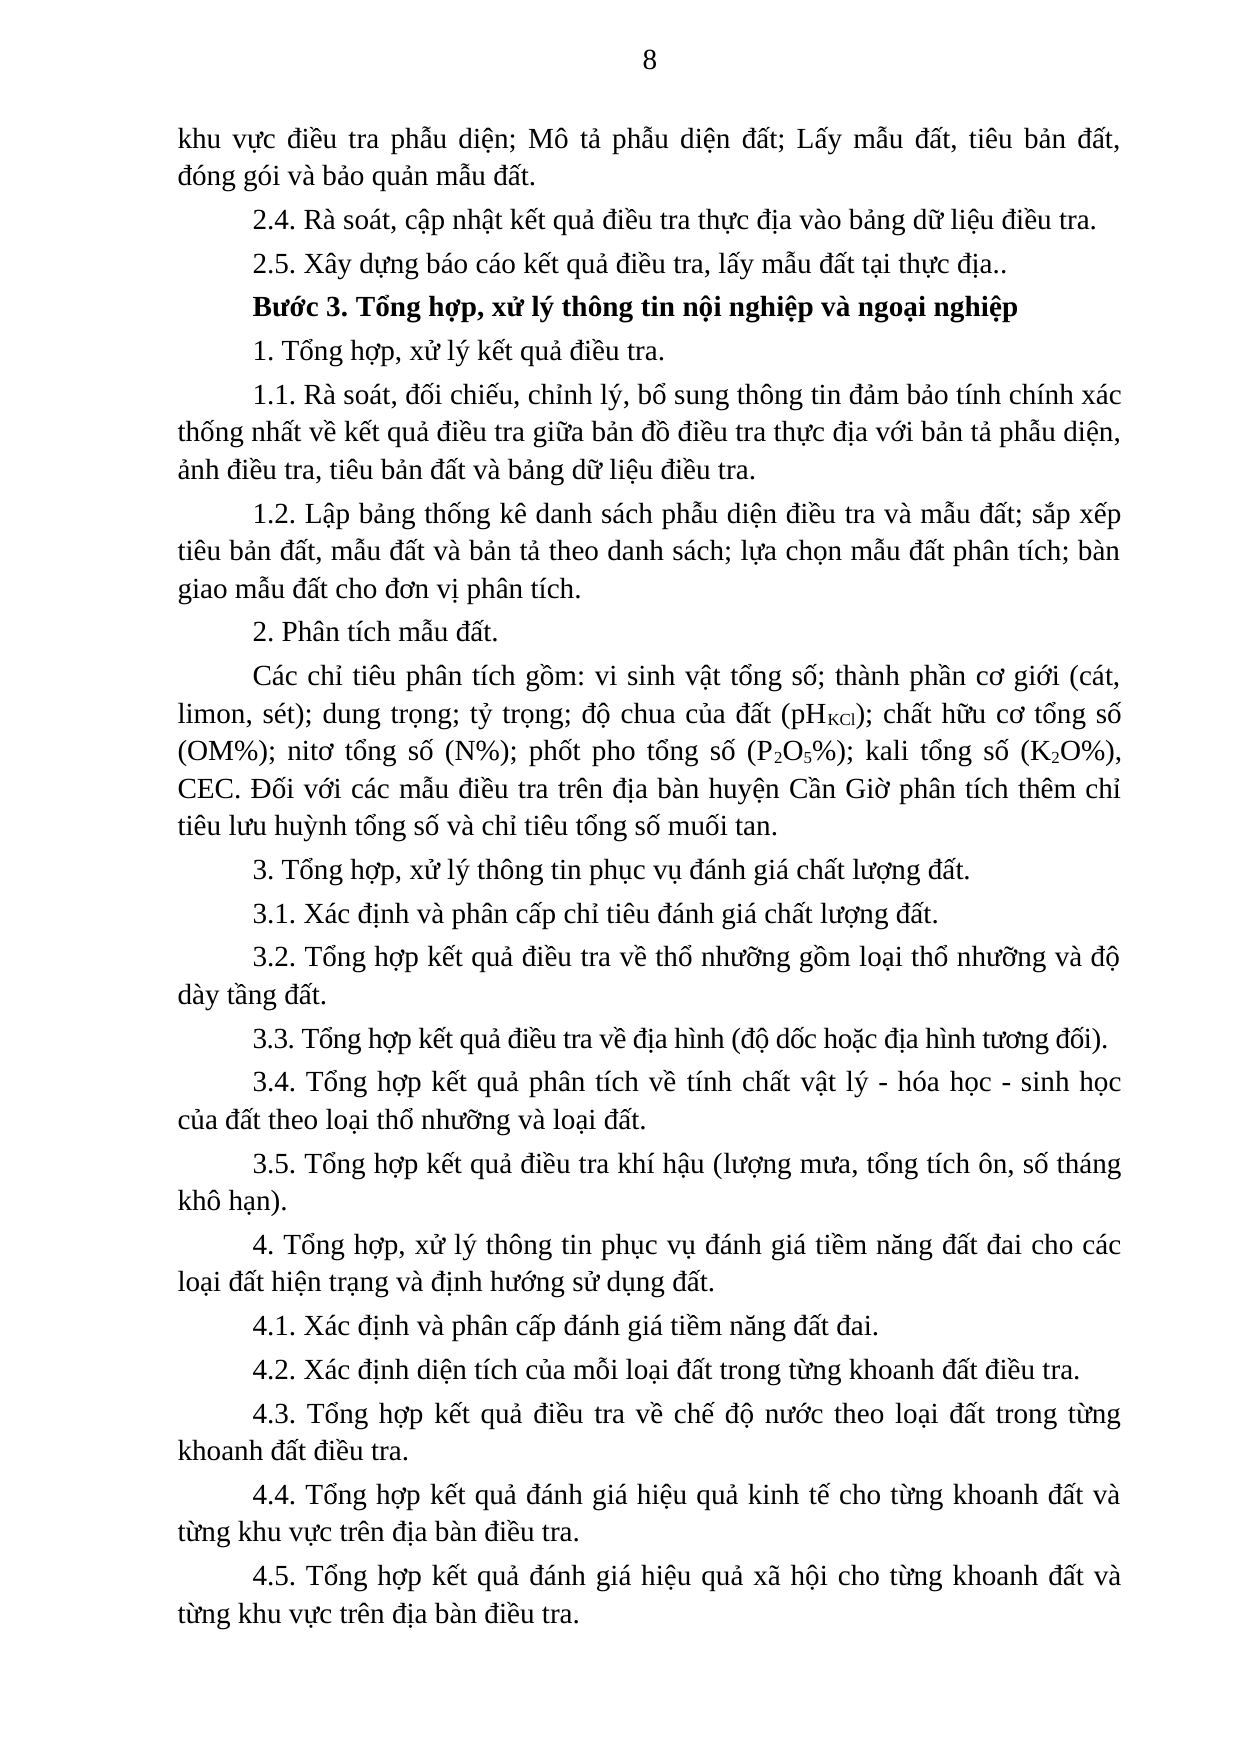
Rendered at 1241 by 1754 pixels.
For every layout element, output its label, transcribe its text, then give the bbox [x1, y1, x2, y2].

text 1.2. Lập bảng thống kê danh sách phẫu diện điều tra và mẫu đất; sắp xếp tiêu bản đất, mẫu đất và bản tả theo danh sách; lựa chọn mẫu đất phân tích; bàn giao mẫu đất cho đơn vị phân tích. [177, 493, 1122, 606]
text 2.5. Xây dựng báo cáo kết quả điều tra, lấy mẫu đất tại thực địa.. [177, 243, 1122, 281]
text 2. Phân tích mẫu đất. [177, 612, 1122, 649]
text 3. Tổng hợp, xử lý thông tin phục vụ đánh giá chất lượng đất. [177, 849, 1122, 887]
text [177, 118, 1122, 193]
text 3.4. Tổng hợp kết quả phân tích về tính chất vật lý - hóa học - sinh học của đất theo loại thổ nhưỡng và loại đất. [177, 1062, 1122, 1137]
text 4.1. Xác định và phân cấp đánh giá tiềm năng đất đai. [177, 1306, 1122, 1343]
text 3.5. Tổng hợp kết quả điều tra khí hậu (lượng mưa, tổng tích ôn, số tháng khô hạn). [177, 1143, 1122, 1218]
text 4. Tổng hợp, xử lý thông tin phục vụ đánh giá tiềm năng đất đai cho các loại đất hiện trạng và định hướng sử dụng đất. [177, 1224, 1122, 1299]
text Các chỉ tiêu phân tích gồm: vi sinh vật tổng số; thành phần cơ giới (cát, limon, sét); dung trọng; tỷ trọng; độ chua của đất (pHKCl); chất hữu cơ tổng số (OM%); nitơ tổng số (N%); phốt pho tổng số (P2O5%); kali tổng số (K2O%), CEC. Đối với các mẫu điều tra trên địa bàn huyện Cần Giờ phân tích thêm chỉ tiêu lưu huỳnh tổng số và chỉ tiêu tổng số muối tan. [177, 656, 1122, 843]
text 4.3. Tổng hợp kết quả điều tra về chế độ nước theo loại đất trong từng khoanh đất điều tra. [177, 1393, 1122, 1468]
text 4.5. Tổng hợp kết quả đánh giá hiệu quả xã hội cho từng khoanh đất và từng khu vực trên địa bàn điều tra. [177, 1556, 1122, 1631]
text 3.2. Tổng hợp kết quả điều tra về thổ nhưỡng gồm loại thổ nhưỡng và độ dày tầng đất. [177, 937, 1122, 1012]
text 2.4. Rà soát, cập nhật kết quả điều tra thực địa vào bảng dữ liệu điều tra. [177, 199, 1122, 237]
text 4.2. Xác định diện tích của mỗi loại đất trong từng khoanh đất điều tra. [177, 1349, 1122, 1387]
list Tổng hợp, xử lý thông tin nội nghiệp và ngoại nghiệp [177, 287, 1122, 324]
text 1.1. Rà soát, đối chiếu, chỉnh lý, bổ sung thông tin đảm bảo tính chính xác thống nhất về kết quả điều tra giữa bản đồ điều tra thực địa với bản tả phẫu diện, ảnh điều tra, tiêu bản đất và bảng dữ liệu điều tra. [177, 374, 1122, 487]
text 3.3. Tổng hợp kết quả điều tra về địa hình (độ dốc hoặc địa hình tương đối). [177, 1018, 1122, 1056]
text 1. Tổng hợp, xử lý kết quả điều tra. [177, 331, 1122, 368]
text 4.4. Tổng hợp kết quả đánh giá hiệu quả kinh tế cho từng khoanh đất và từng khu vực trên địa bàn điều tra. [177, 1474, 1122, 1549]
text 3.1. Xác định và phân cấp chỉ tiêu đánh giá chất lượng đất. [177, 893, 1122, 931]
